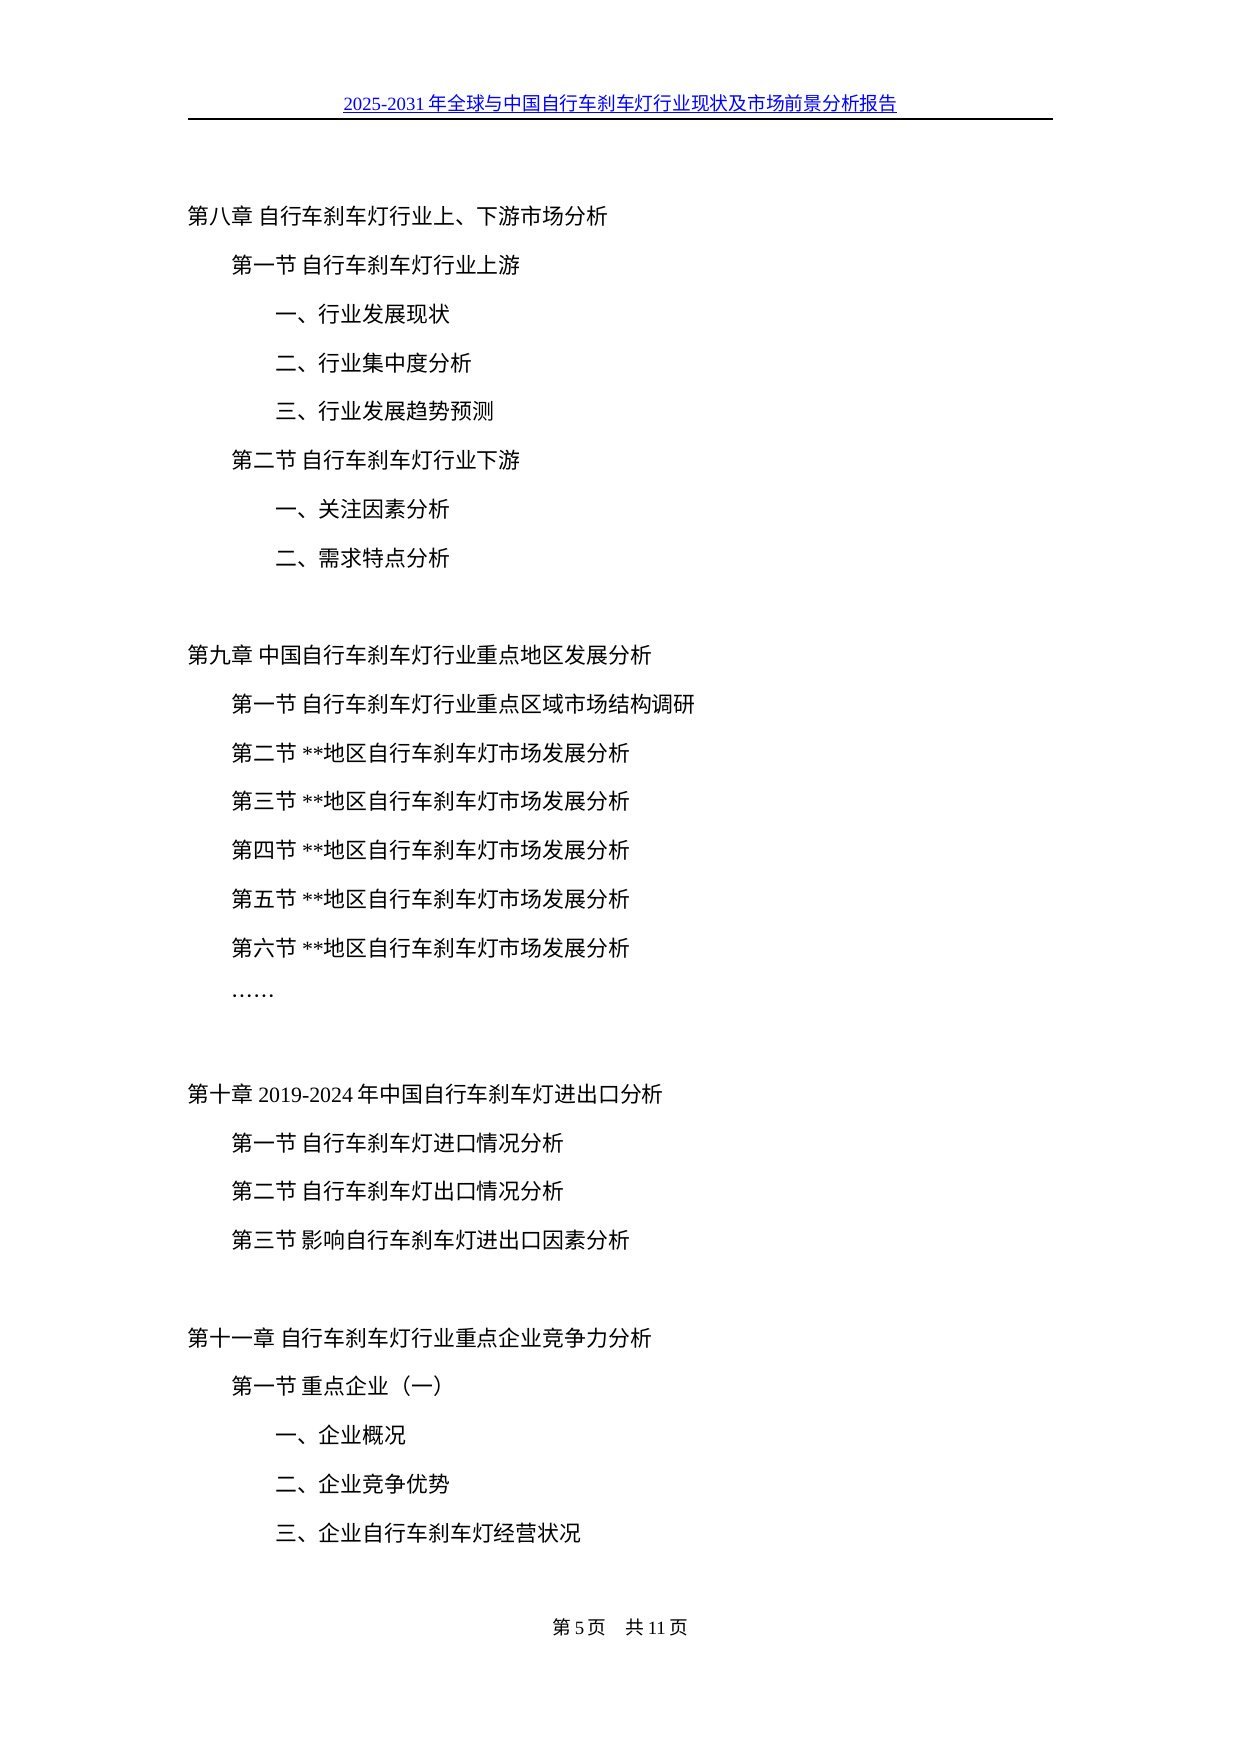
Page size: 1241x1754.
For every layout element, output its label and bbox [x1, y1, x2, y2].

text [187, 150, 1053, 1548]
